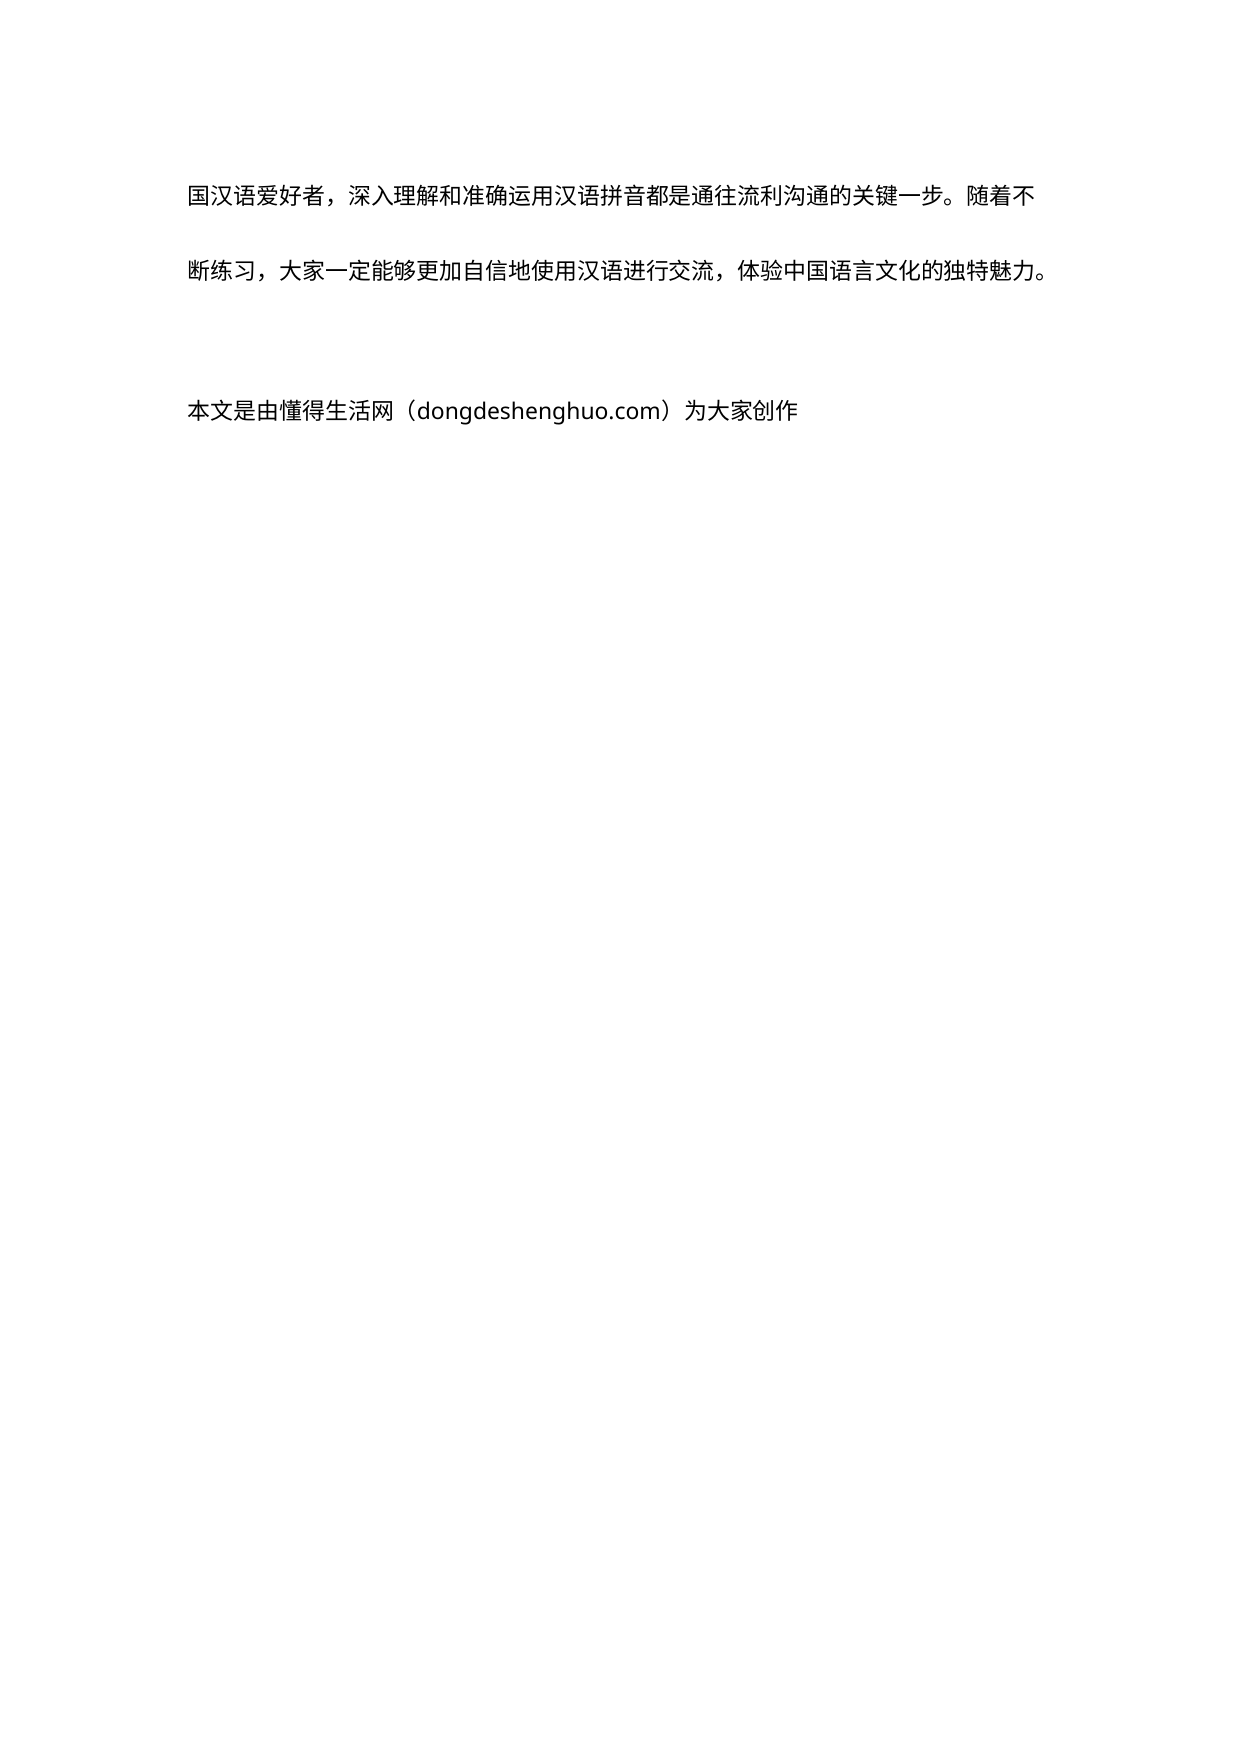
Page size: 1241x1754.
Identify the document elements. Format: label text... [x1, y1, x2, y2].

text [187, 162, 1053, 302]
text 本文是由懂得生活网（dongdeshenghuo.com）为大家创作 [187, 377, 1053, 442]
